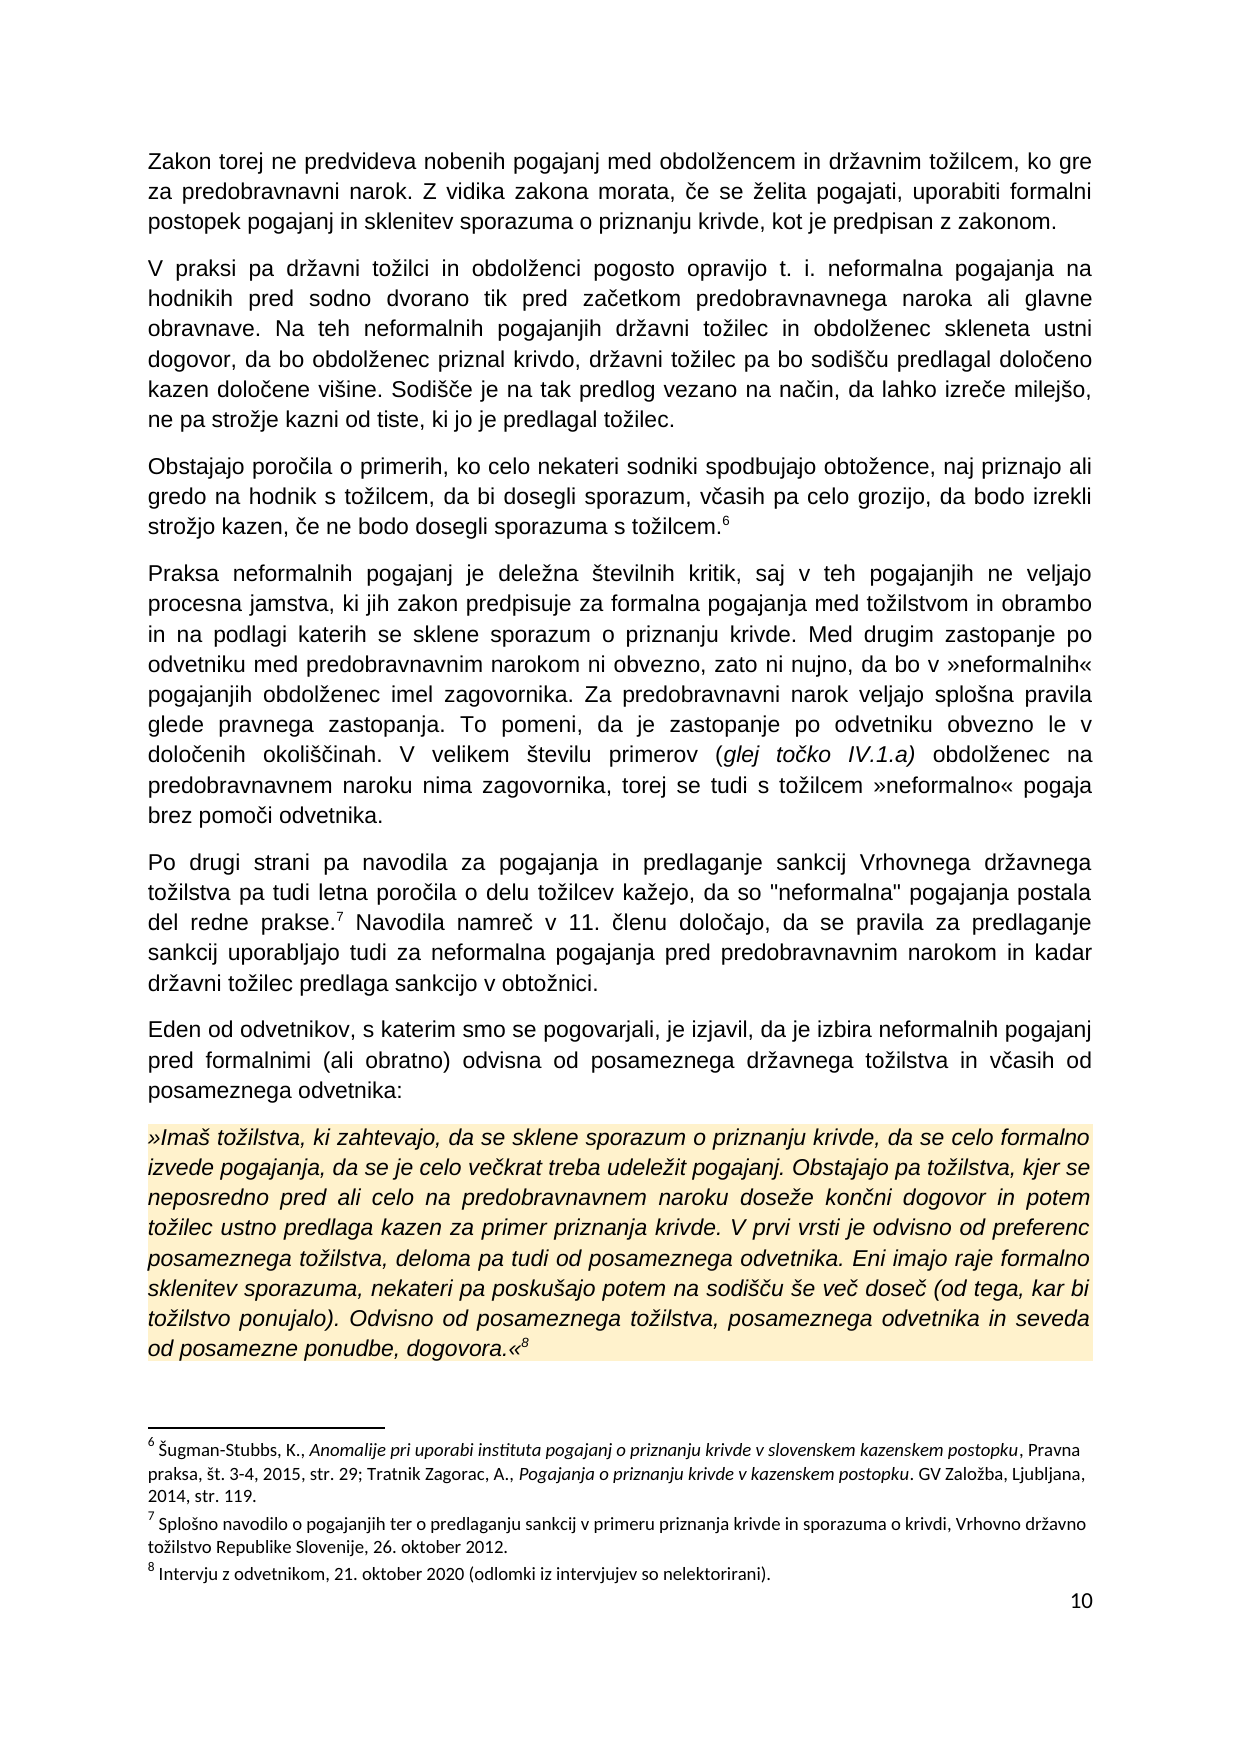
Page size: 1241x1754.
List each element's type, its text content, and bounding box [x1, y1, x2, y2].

text Eden od odvetnikov, s katerim smo se pogovarjali, je izjavil, da je izbira neformalnih pogajanj pred formalnimi (ali obratno) odvisna od posameznega državnega tožilstva in včasih od posameznega odvetnika: [148, 1016, 1093, 1103]
text Praksa neformalnih pogajanj je deležna številnih kritik, saj v teh pogajanjih ne veljajo procesna jamstva, ki jih zakon predpisuje za formalna pogajanja med tožilstvom in obrambo in na podlagi katerih se sklene sporazum o priznanju krivde. Med drugim zastopanje po odvetniku med predobravnavnim narokom ni obvezno, zato ni nujno, da bo v »neformalnih« pogajanjih obdolženec imel zagovornika. Za predobravnavni narok veljajo splošna pravila glede pravnega zastopanja. To pomeni, da je zastopanje po odvetniku obvezno le v določenih okoliščinah. V velikem številu primerov (glej točko IV.1.a) obdolženec na predobravnavnem naroku nima zagovornika, torej se tudi s tožilcem »neformalno« pogaja brez pomoči odvetnika. [148, 560, 1093, 828]
text Zakon torej ne predvideva nobenih pogajanj med obdolžencem in državnim tožilcem, ko gre za predobravnavni narok. Z vidika zakona morata, če se želita pogajati, uporabiti formalni postopek pogajanj in sklenitev sporazuma o priznanju krivde, kot je predpisan z zakonom. [148, 148, 1093, 234]
text V praksi pa državni tožilci in obdolženci pogosto opravijo t. i. neformalna pogajanja na hodnikih pred sodno dvorano tik pred začetkom predobravnavnega naroka ali glavne obravnave. Na teh neformalnih pogajanjih državni tožilec in obdolženec skleneta ustni dogovor, da bo obdolženec priznal krivdo, državni tožilec pa bo sodišču predlagal določeno kazen določene višine. Sodišče je na tak predlog vezano na način, da lahko izreče milejšo, ne pa strožje kazni od tiste, ki jo je predlagal tožilec. [148, 255, 1093, 432]
text »Imaš tožilstva, ki zahtevajo, da se sklene sporazum o priznanju krivde, da se celo formalno izvede pogajanja, da se je celo večkrat treba udeležit pogajanj. Obstajajo pa tožilstva, kjer se neposredno pred ali celo na predobravnavnem naroku doseže končni dogovor in potem tožilec ustno predlaga kazen za primer priznanja krivde. V prvi vrsti je odvisno od preferenc posameznega tožilstva, deloma pa tudi od posameznega odvetnika. Eni imajo raje formalno sklenitev sporazuma, nekateri pa poskušajo potem na sodišču še več doseč (od tega, kar bi tožilstvo ponujalo). Odvisno od posameznega tožilstva, posameznega odvetnika in seveda od posamezne ponudbe, dogovora.« [148, 1124, 1093, 1361]
text Obstajajo poročila o primerih, ko celo nekateri sodniki spodbujajo obtožence, naj priznajo ali gredo na hodnik s tožilcem, da bi dosegli sporazum, včasih pa celo grozijo, da bodo izrekli strožjo kazen, če ne bodo dosegli sporazuma s tožilcem. [148, 453, 1093, 539]
text Po drugi strani pa navodila za pogajanja in predlaganje sankcij Vrhovnega državnega tožilstva pa tudi letna poročila o delu tožilcev kažejo, da so "neformalna" pogajanja postala del redne prakse. Navodila namreč v 11. členu določajo, da se pravila za predlaganje sankcij uporabljajo tudi za neformalna pogajanja pred predobravnavnim narokom in kadar državni tožilec predlaga sankcijo v obtožnici. [148, 849, 1093, 996]
